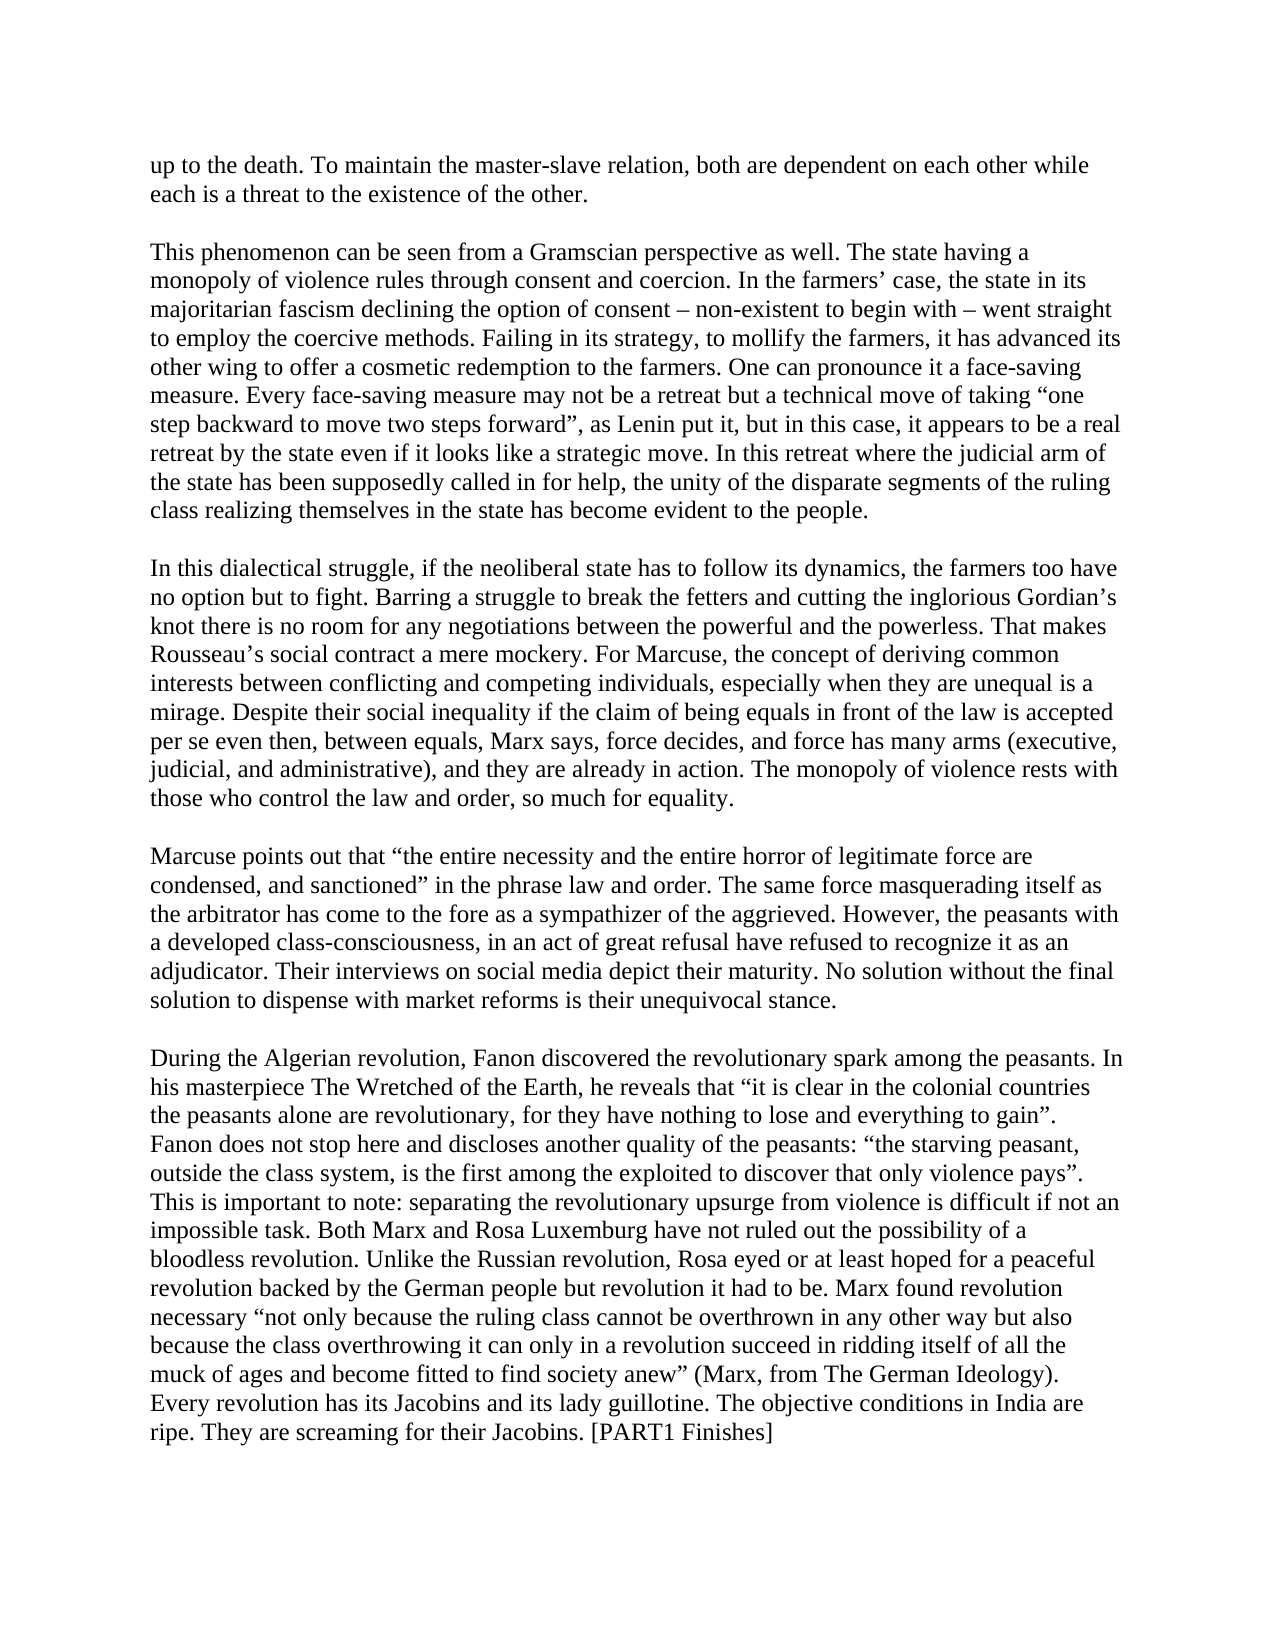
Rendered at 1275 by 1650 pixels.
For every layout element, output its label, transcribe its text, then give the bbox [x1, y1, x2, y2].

text This phenomenon can be seen from a Gramscian perspective as well. The state having a monopoly of violence rules through consent and coercion. In the farmers’ case, the state in its majoritarian fascism declining the option of consent – non-existent to begin with – went straight to employ the coercive methods. Failing in its strategy, to mollify the farmers, it has advanced its other wing to offer a cosmetic redemption to the farmers. One can pronounce it a face-saving measure. Every face-saving measure may not be a retreat but a technical move of taking “one step backward to move two steps forward”, as Lenin put it, but in this case, it appears to be a real retreat by the state even if it looks like a strategic move. In this retreat where the judicial arm of the state has been supposedly called in for help, the unity of the disparate segments of the ruling class realizing themselves in the state has become evident to the people. [150, 237, 1125, 524]
text In this dialectical struggle, if the neoliberal state has to follow its dynamics, the farmers too have no option but to fight. Barring a struggle to break the fetters and cutting the inglorious Gordian’s knot there is no room for any negotiations between the powerful and the powerless. That makes Rousseau’s social contract a mere mockery. For Marcuse, the concept of deriving common interests between conflicting and competing individuals, especially when they are unequal is a mirage. Despite their social inequality if the claim of being equals in front of the law is accepted per se even then, between equals, Marx says, force decides, and force has many arms (executive, judicial, and administrative), and they are already in action. The monopoly of violence rests with those who control the law and order, so much for equality. [150, 553, 1125, 812]
text Marcuse points out that “the entire necessity and the entire horror of legitimate force are condensed, and sanctioned” in the phrase law and order. The same force masquerading itself as the arbitrator has come to the fore as a sympathizer of the aggrieved. However, the peasants with a developed class-consciousness, in an act of great refusal have refused to recognize it as an adjudicator. Their interviews on social media depict their maturity. No solution without the final solution to dispense with market reforms is their unequivocal stance. [150, 841, 1125, 1014]
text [150, 150, 1125, 207]
text During the Algerian revolution, Fanon discovered the revolutionary spark among the peasants. In his masterpiece The Wretched of the Earth, he reveals that “it is clear in the colonial countries the peasants alone are revolutionary, for they have nothing to lose and everything to gain”. Fanon does not stop here and discloses another quality of the peasants: “the starving peasant, outside the class system, is the first among the exploited to discover that only violence pays”. This is important to note: separating the revolutionary upsurge from violence is difficult if not an impossible task. Both Marx and Rosa Luxemburg have not ruled out the possibility of a bloodless revolution. Unlike the Russian revolution, Rosa eyed or at least hoped for a peaceful revolution backed by the German people but revolution it had to be. Marx found revolution necessary “not only because the ruling class cannot be overthrown in any other way but also because the class overthrowing it can only in a revolution succeed in ridding itself of all the muck of ages and become fitted to find society anew” (Marx, from The German Ideology). Every revolution has its Jacobins and its lady guillotine. The objective conditions in India are ripe. They are screaming for their Jacobins. [PART1 Finishes] [150, 1043, 1125, 1445]
